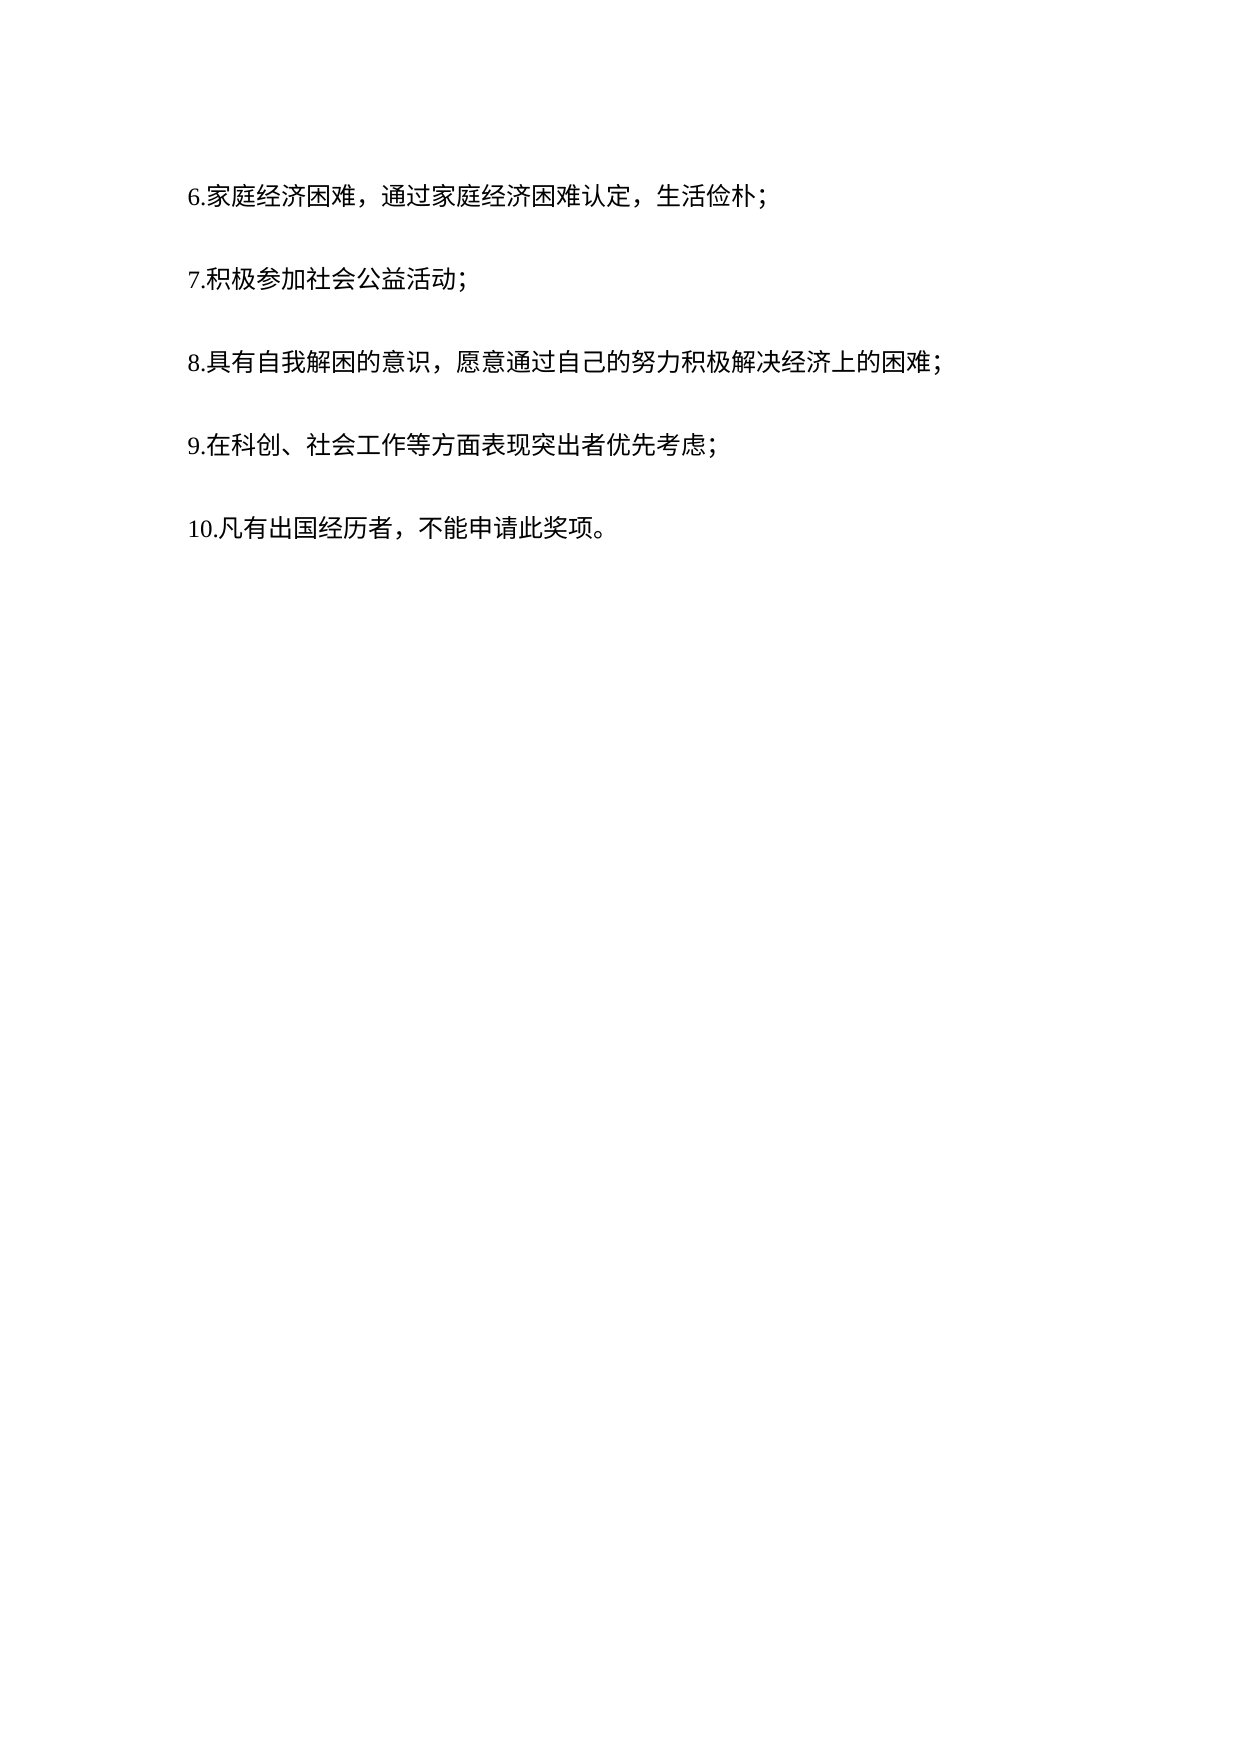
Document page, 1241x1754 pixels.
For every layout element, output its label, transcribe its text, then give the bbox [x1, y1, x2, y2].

text 6.家庭经济困难，通过家庭经济困难认定，生活俭朴； [187, 162, 1053, 227]
text 9.在科创、社会工作等方面表现突出者优先考虑； [187, 411, 1053, 476]
text 7.积极参加社会公益活动； [187, 245, 1053, 310]
text 8.具有自我解困的意识，愿意通过自己的努力积极解决经济上的困难； [187, 328, 1053, 393]
text 10.凡有出国经历者，不能申请此奖项。 [187, 494, 1053, 559]
